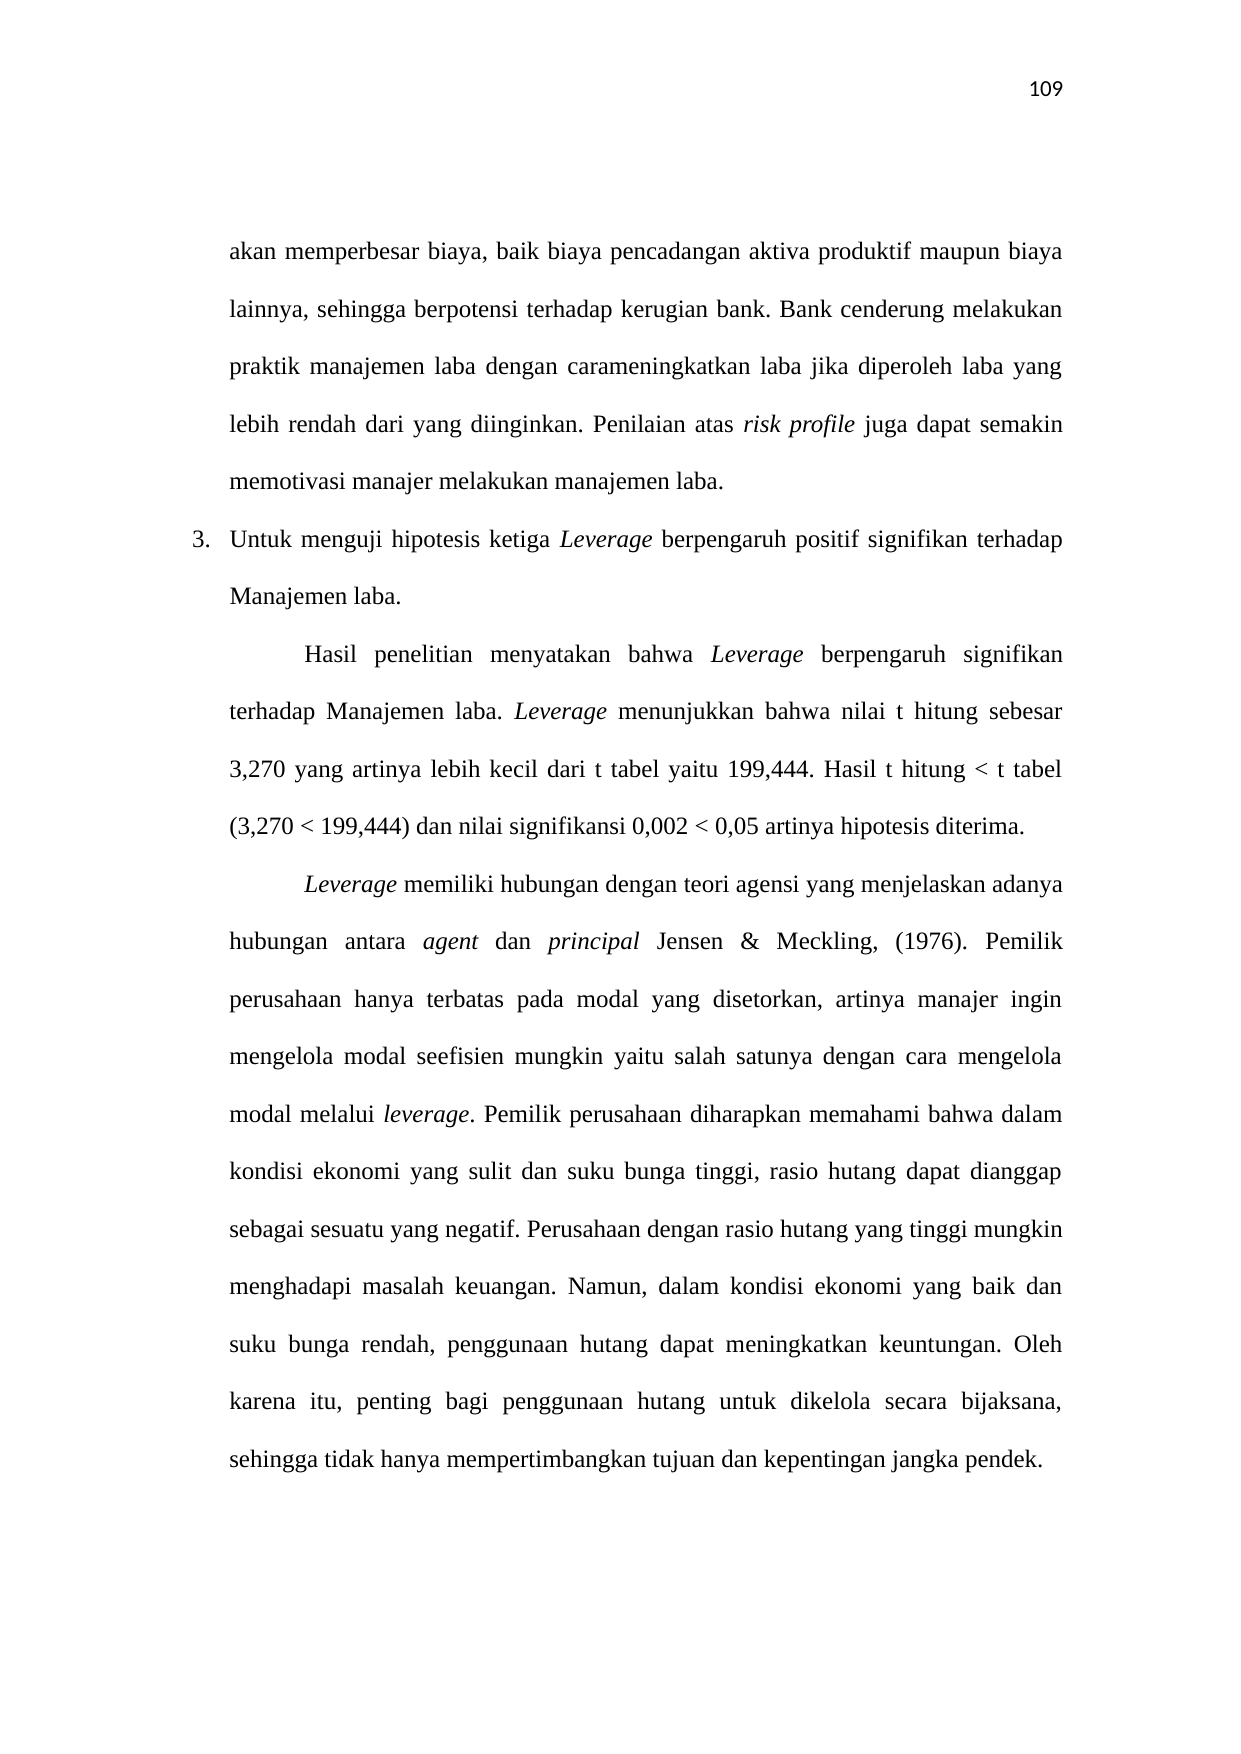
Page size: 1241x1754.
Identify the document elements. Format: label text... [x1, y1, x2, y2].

list Leverage memiliki hubungan dengan teori agensi yang menjelaskan adanya hubungan antara agent dan principal Jensen & Meckling, (1976). Pemilik perusahaan hanya terbatas pada modal yang disetorkan, artinya manajer ingin mengelola modal seefisien mungkin yaitu salah satunya dengan cara mengelola modal melalui leverage. Pemilik perusahaan diharapkan memahami bahwa dalam kondisi ekonomi yang sulit dan suku bunga tinggi, rasio hutang dapat dianggap sebagai sesuatu yang negatif. Perusahaan dengan rasio hutang yang tinggi mungkin menghadapi masalah keuangan. Namun, dalam kondisi ekonomi yang baik dan suku bunga rendah, penggunaan hutang dapat meningkatkan keuntungan. Oleh karena itu, penting bagi penggunaan hutang untuk dikelola secara bijaksana, sehingga tidak hanya mempertimbangkan tujuan dan kepentingan jangka pendek. [229, 869, 1063, 1472]
list Untuk menguji hipotesis ketiga Leverage berpengaruh positif signifikan terhadap Manajemen laba. [192, 524, 1063, 610]
list Hasil penelitian menyatakan bahwa Leverage berpengaruh signifikan terhadap Manajemen laba. Leverage menunjukkan bahwa nilai t hitung sebesar 3,270 yang artinya lebih kecil dari t tabel yaitu 199,444. Hasil t hitung < t tabel (3,270 < 199,444) dan nilai signifikansi 0,002 < 0,05 artinya hipotesis diterima. [229, 639, 1063, 840]
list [229, 236, 1063, 495]
